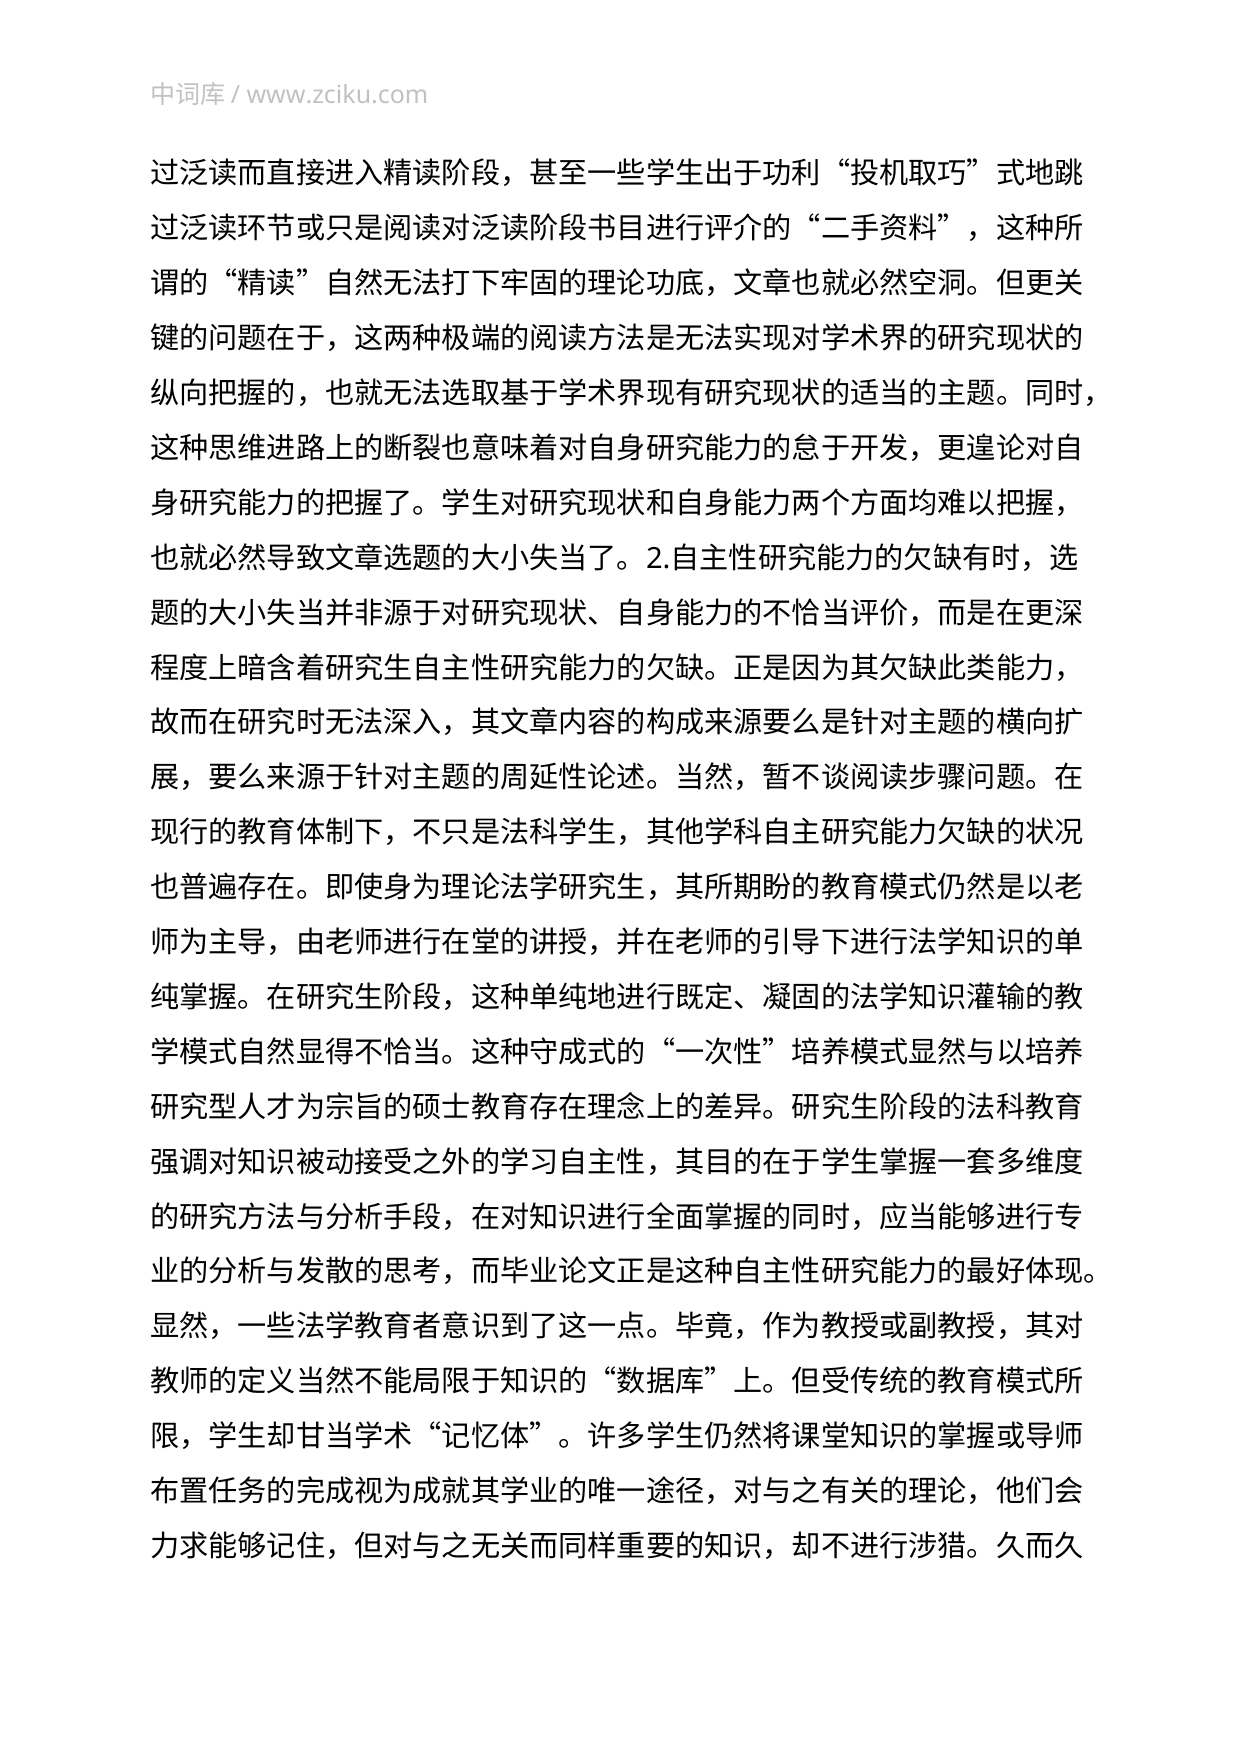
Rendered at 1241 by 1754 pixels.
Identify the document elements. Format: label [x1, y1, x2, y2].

text [150, 150, 1090, 1565]
